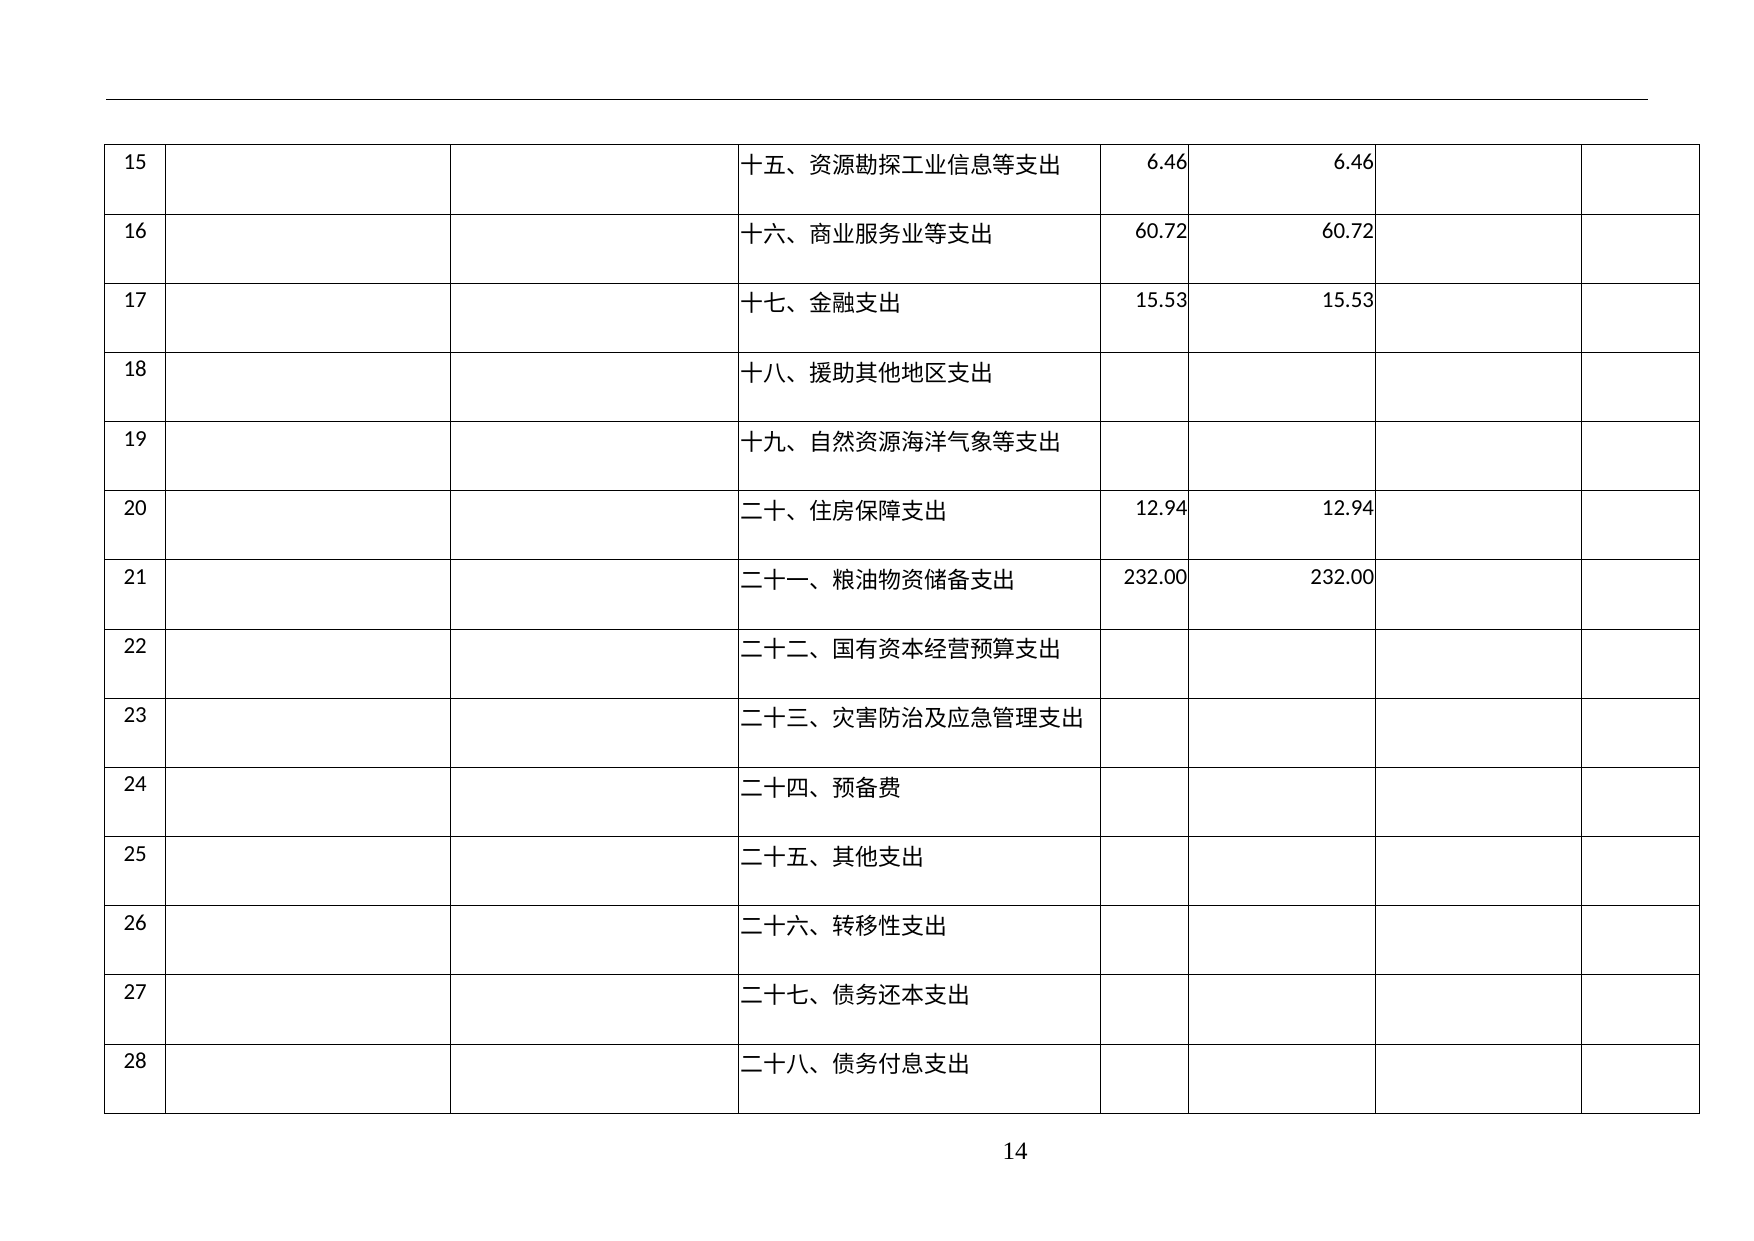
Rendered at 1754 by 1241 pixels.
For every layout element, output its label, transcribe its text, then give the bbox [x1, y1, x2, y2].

table_cell [451, 560, 738, 628]
table_cell [1582, 906, 1699, 974]
table_cell 6.46 [1189, 145, 1375, 213]
table_cell [166, 491, 450, 559]
table_cell [1376, 145, 1581, 213]
table_cell 十八、援助其他地区支出 [739, 353, 1100, 421]
table_cell [1101, 630, 1188, 698]
table_cell [1582, 422, 1699, 490]
table_cell 十七、金融支出 [739, 284, 1100, 352]
table_cell [166, 630, 450, 698]
table_cell [1101, 699, 1188, 767]
table_cell [1582, 215, 1699, 283]
table_cell 二十七、债务还本支出 [739, 975, 1100, 1043]
table_cell [1101, 906, 1188, 974]
table_cell [1582, 1045, 1699, 1113]
table_cell [1101, 837, 1188, 905]
table_cell 232.00 [1189, 560, 1375, 628]
table_cell [1101, 1045, 1188, 1113]
table_cell 二十五、其他支出 [739, 837, 1100, 905]
table_cell [451, 284, 738, 352]
table_cell 12.94 [1189, 491, 1375, 559]
table_cell [1189, 630, 1375, 698]
table_cell [1582, 284, 1699, 352]
table_cell [166, 837, 450, 905]
table_cell 十六、商业服务业等支出 [739, 215, 1100, 283]
table_cell [1582, 630, 1699, 698]
table_cell [1582, 699, 1699, 767]
table_cell [451, 837, 738, 905]
table_cell [1376, 768, 1581, 836]
table_cell 16 [105, 215, 165, 283]
table_cell [1376, 353, 1581, 421]
table_cell 十九、自然资源海洋气象等支出 [739, 422, 1100, 490]
table_cell [1376, 215, 1581, 283]
table_cell [166, 975, 450, 1043]
table_cell [1376, 1045, 1581, 1113]
table_cell [166, 145, 450, 213]
table_cell 28 [105, 1045, 165, 1113]
table_cell [451, 630, 738, 698]
table_cell [1582, 491, 1699, 559]
table_cell [166, 422, 450, 490]
table_cell [1376, 422, 1581, 490]
table_cell [451, 422, 738, 490]
table_cell [1582, 560, 1699, 628]
table_cell 26 [105, 906, 165, 974]
table_cell [1189, 906, 1375, 974]
table_cell [1189, 1045, 1375, 1113]
table_cell 25 [105, 837, 165, 905]
table_cell [1101, 422, 1188, 490]
table_cell [1582, 145, 1699, 213]
table_cell [1582, 353, 1699, 421]
table_cell [166, 284, 450, 352]
table_cell [451, 699, 738, 767]
table_cell 15.53 [1101, 284, 1188, 352]
table_cell [1189, 422, 1375, 490]
table_cell 232.00 [1101, 560, 1188, 628]
table_cell 二十四、预备费 [739, 768, 1100, 836]
table_cell [1189, 353, 1375, 421]
table_cell [1189, 837, 1375, 905]
table_cell [1376, 699, 1581, 767]
table_cell [1376, 975, 1581, 1043]
table_cell 17 [105, 284, 165, 352]
table_cell 60.72 [1189, 215, 1375, 283]
table_cell [166, 906, 450, 974]
table_cell [451, 1045, 738, 1113]
table_cell [166, 699, 450, 767]
table_cell 18 [105, 353, 165, 421]
table_cell [1376, 837, 1581, 905]
table_cell [1376, 560, 1581, 628]
table_cell 20 [105, 491, 165, 559]
table_cell [166, 215, 450, 283]
table_cell [451, 906, 738, 974]
table_cell [451, 145, 738, 213]
table_cell [1101, 353, 1188, 421]
table_cell 15 [105, 145, 165, 213]
table_cell [451, 975, 738, 1043]
table_cell 27 [105, 975, 165, 1043]
table_cell [1582, 768, 1699, 836]
table_cell [1376, 630, 1581, 698]
table_cell [166, 353, 450, 421]
table_cell [1189, 768, 1375, 836]
table_cell 二十一、粮油物资储备支出 [739, 560, 1100, 628]
table_cell 22 [105, 630, 165, 698]
table_cell [1101, 975, 1188, 1043]
table_cell [451, 768, 738, 836]
table_cell 二十三、灾害防治及应急管理支出 [739, 699, 1100, 767]
table_cell [451, 491, 738, 559]
table_cell 24 [105, 768, 165, 836]
table_cell 6.46 [1101, 145, 1188, 213]
table_cell 23 [105, 699, 165, 767]
table_cell [1189, 699, 1375, 767]
table_cell 19 [105, 422, 165, 490]
table_cell [166, 768, 450, 836]
table_cell [166, 1045, 450, 1113]
table_cell 二十六、转移性支出 [739, 906, 1100, 974]
table_cell 21 [105, 560, 165, 628]
table_cell [1376, 491, 1581, 559]
table_cell 二十二、国有资本经营预算支出 [739, 630, 1100, 698]
table_cell [1376, 284, 1581, 352]
table_cell 十五、资源勘探工业信息等支出 [739, 145, 1100, 213]
table_cell 60.72 [1101, 215, 1188, 283]
table_cell [1582, 837, 1699, 905]
table_cell [451, 215, 738, 283]
table_cell 15.53 [1189, 284, 1375, 352]
table_cell 二十、住房保障支出 [739, 491, 1100, 559]
table_cell [1582, 975, 1699, 1043]
table_cell [166, 560, 450, 628]
table_cell 12.94 [1101, 491, 1188, 559]
table_cell [1101, 768, 1188, 836]
table_cell 二十八、债务付息支出 [739, 1045, 1100, 1113]
table_cell [451, 353, 738, 421]
table_cell [1376, 906, 1581, 974]
table_cell [1189, 975, 1375, 1043]
